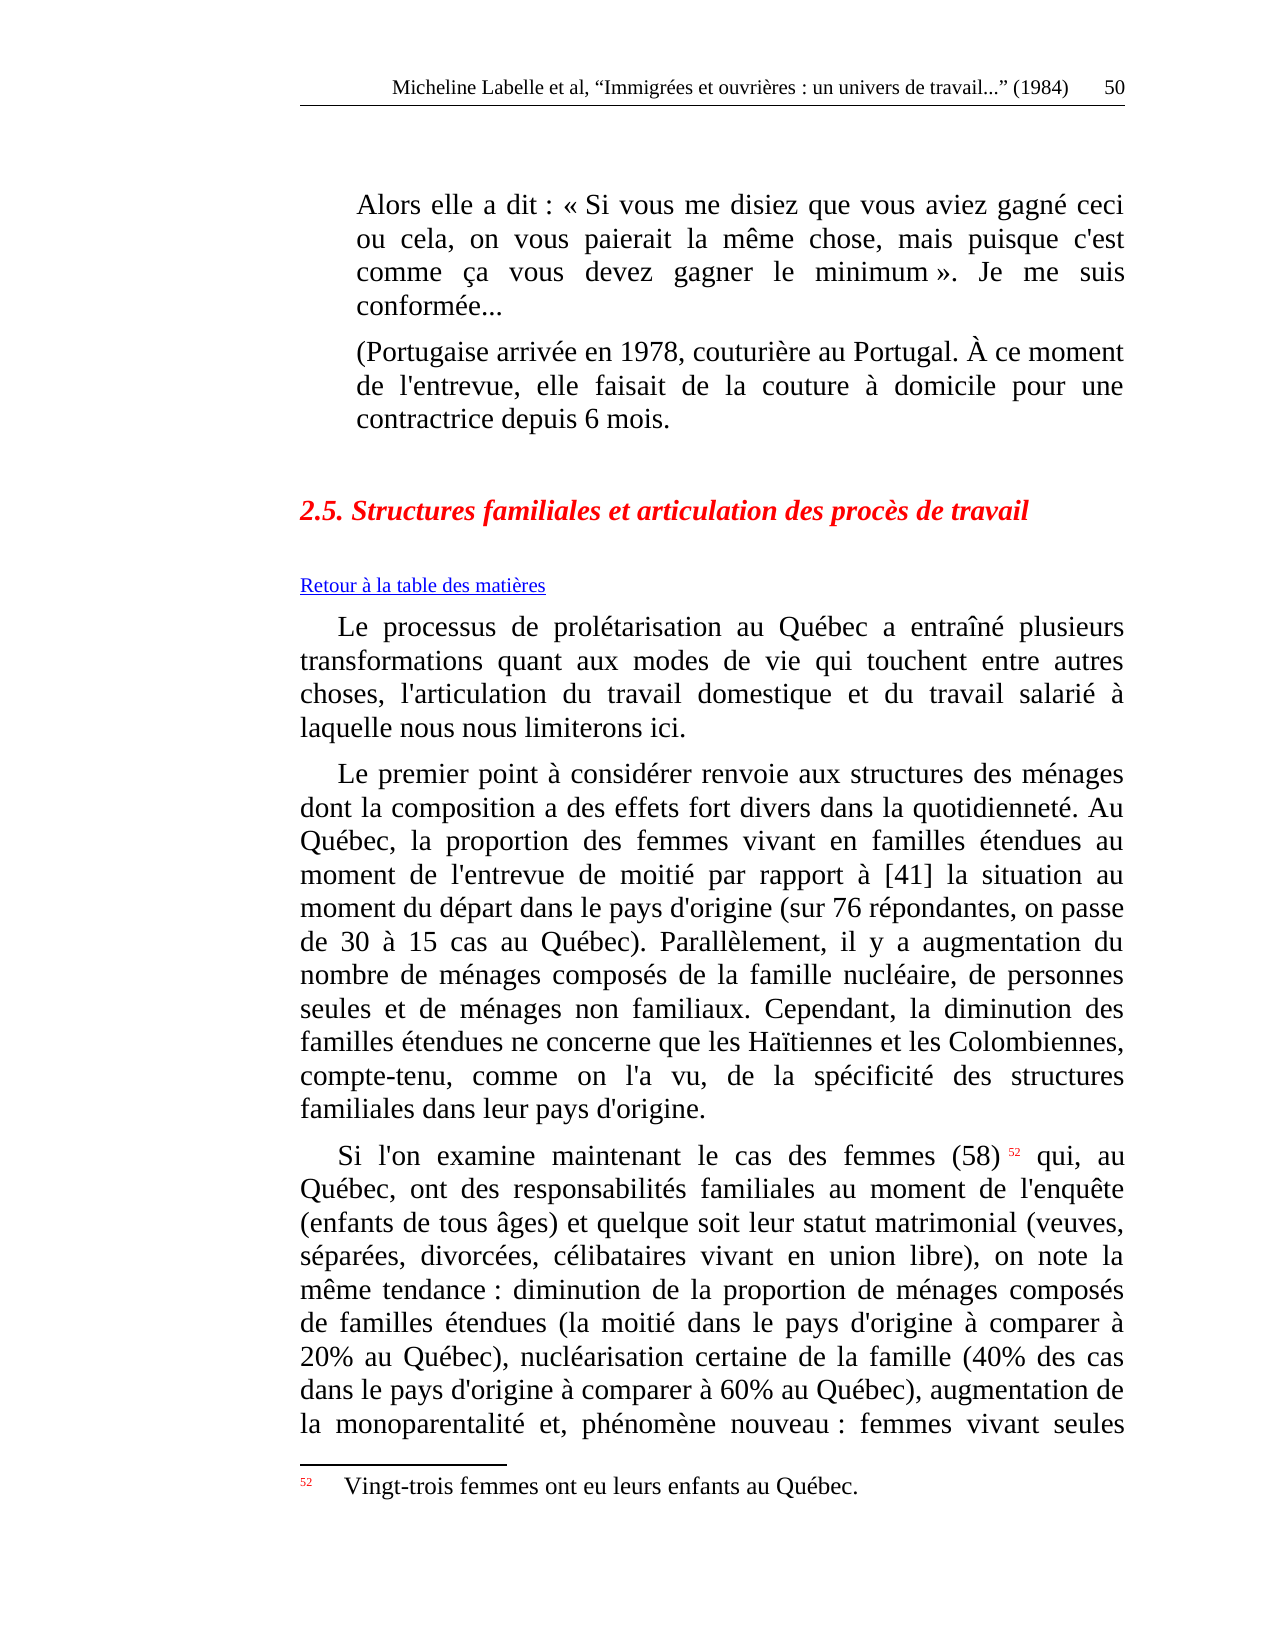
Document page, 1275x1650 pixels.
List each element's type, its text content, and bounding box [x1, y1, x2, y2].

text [300, 1138, 1125, 1439]
text Le premier point à considérer renvoie aux structures des ménages dont la composition a des effets fort divers dans la quotidienneté. Au Québec, la proportion des femmes vivant en familles étendues au moment de l'entrevue de moitié par rapport à [41] la situation au moment du départ dans le pays d'origine (sur 76 répondantes, on passe de 30 à 15 cas au Québec). Parallèlement, il y a augmentation du nombre de ménages composés de la famille nucléaire, de personnes seules et de ménages non familiaux. Cependant, la diminution des familles étendues ne concerne que les Haïtiennes et les Colombiennes, compte-tenu, comme on l'a vu, de la spécificité des structures familiales dans leur pays d'origine. [300, 756, 1125, 1125]
text (Portugaise arrivée en 1978, couturière au Portugal. À ce moment de l'entrevue, elle faisait de la couture à domicile pour une contractrice depuis 6 mois. [300, 334, 1125, 435]
text Retour à la table des matières [300, 573, 1116, 597]
text 2.5. Structures familiales et articulation des procès de travail [300, 493, 1125, 527]
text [300, 187, 1125, 322]
text Le processus de prolétarisation au Québec a entraîné plusieurs transformations quant aux modes de vie qui touchent entre autres choses, l'articulation du travail domestique et du travail salarié à laquelle nous nous limiterons ici. [300, 609, 1125, 744]
